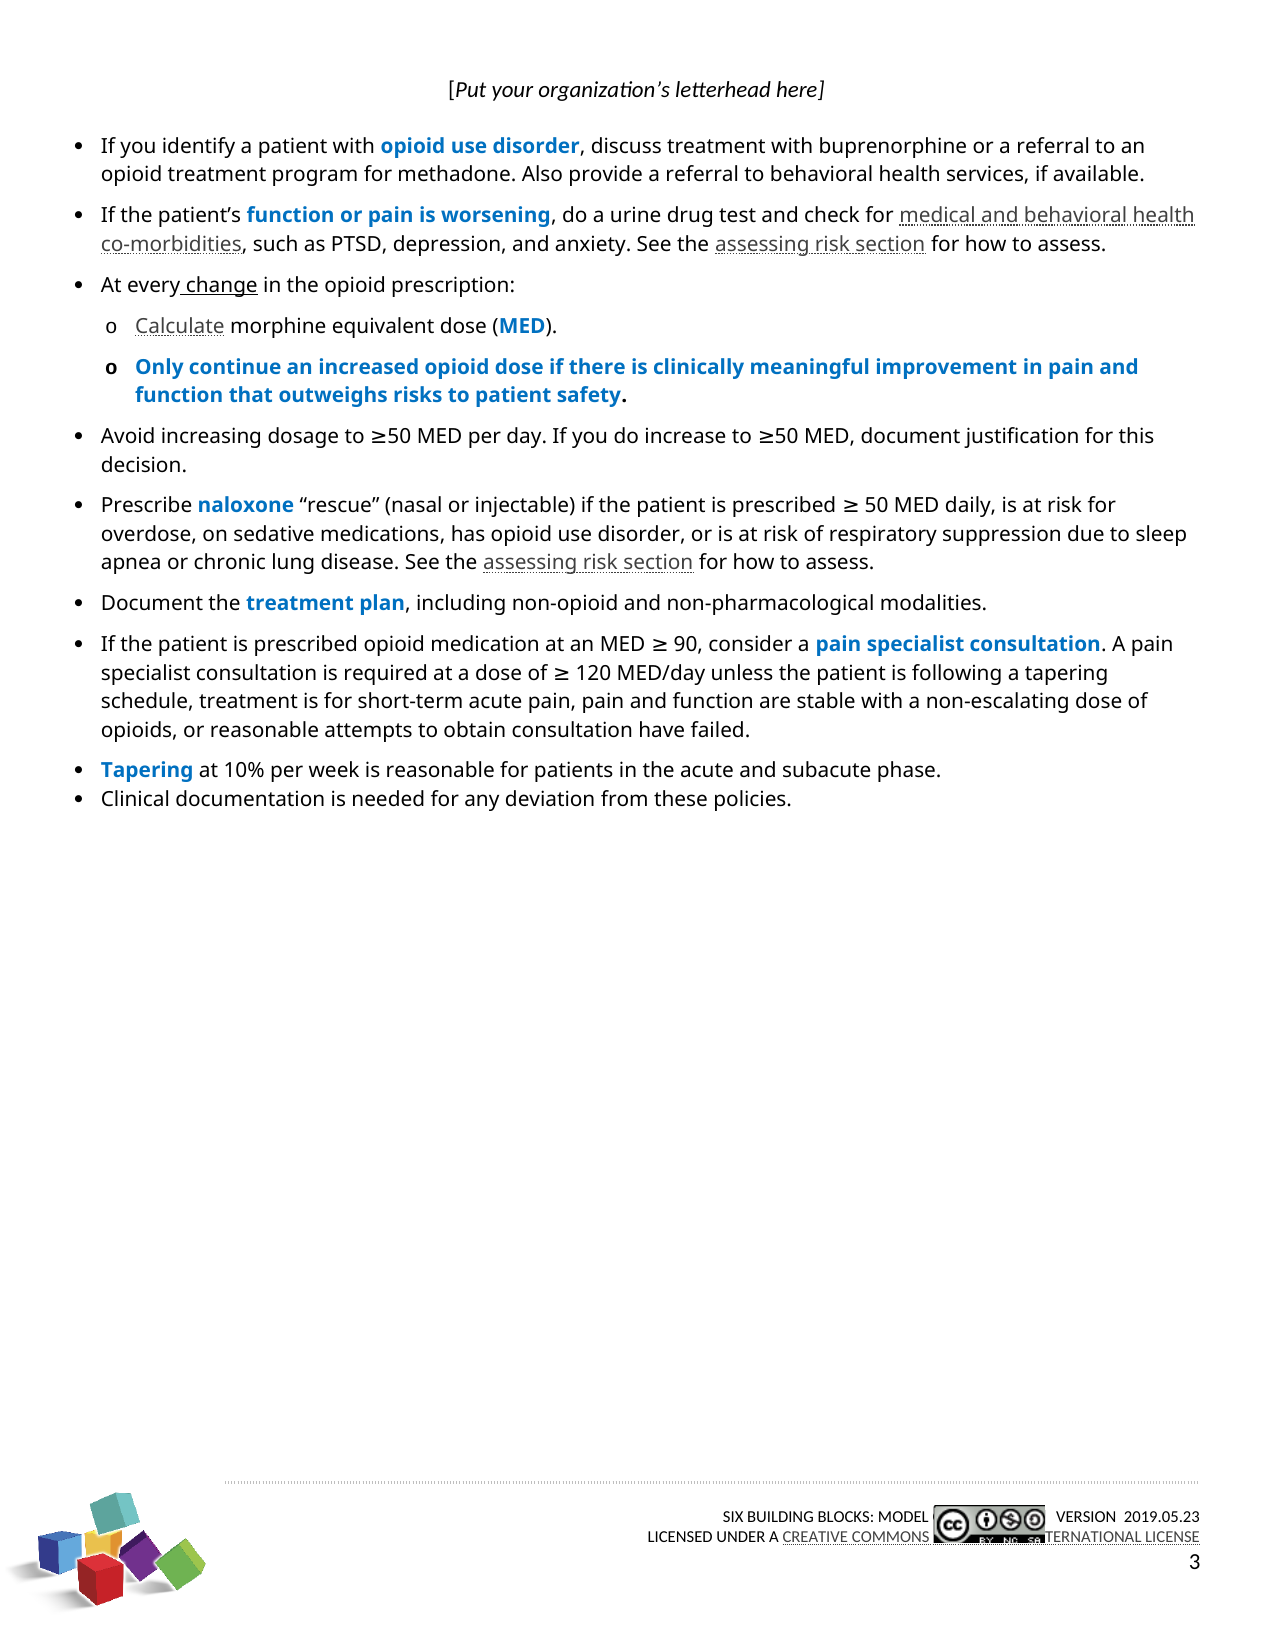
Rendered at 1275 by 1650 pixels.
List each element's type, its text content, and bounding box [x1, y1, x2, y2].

text Prescribe naloxone “rescue” (nasal or injectable) if the patient is prescribed ≥ 50 MED daily, is at risk for overdose, on sedative medications, has opioid use disorder, or is at risk of respiratory suppression due to sleep apnea or chronic lung disease. See the assessing risk section for how to assess. [75, 491, 1200, 576]
picture [933, 1505, 1045, 1543]
text Document the treatment plan, including non-opioid and non-pharmacological modalities. [75, 588, 1200, 617]
text Clinical documentation is needed for any deviation from these policies. [75, 784, 1200, 812]
text Calculate morphine equivalent dose (MED). [105, 311, 1200, 339]
text If you identify a patient with opioid use disorder, discuss treatment with buprenorphine or a referral to an opioid treatment program for methadone. Also provide a referral to behavioral health services, if available. [75, 131, 1200, 188]
text Only continue an increased opioid dose if there is clinically meaningful improvement in pain and function that outweighs risks to patient safety. [105, 352, 1200, 409]
text Avoid increasing dosage to ≥50 MED per day. If you do increase to ≥50 MED, document justification for this decision. [75, 421, 1200, 478]
text If the patient’s function or pain is worsening, do a urine drug test and check for medical and behavioral health co-morbidities, such as PTSD, depression, and anxiety. See the assessing risk section for how to assess. [75, 200, 1200, 257]
text Tapering at 10% per week is reasonable for patients in the acute and subacute phase. [75, 756, 1200, 784]
text At every change in the opioid prescription: [75, 270, 1200, 298]
text If the patient is prescribed opioid medication at an MED ≥ 90, consider a pain specialist consultation. A pain specialist consultation is required at a dose of ≥ 120 MED/day unless the patient is following a tapering schedule, treatment is for short-term acute pain, pain and function are stable with a non-escalating dose of opioids, or reasonable attempts to obtain consultation have failed. [75, 629, 1200, 743]
picture [0, 1486, 213, 1618]
